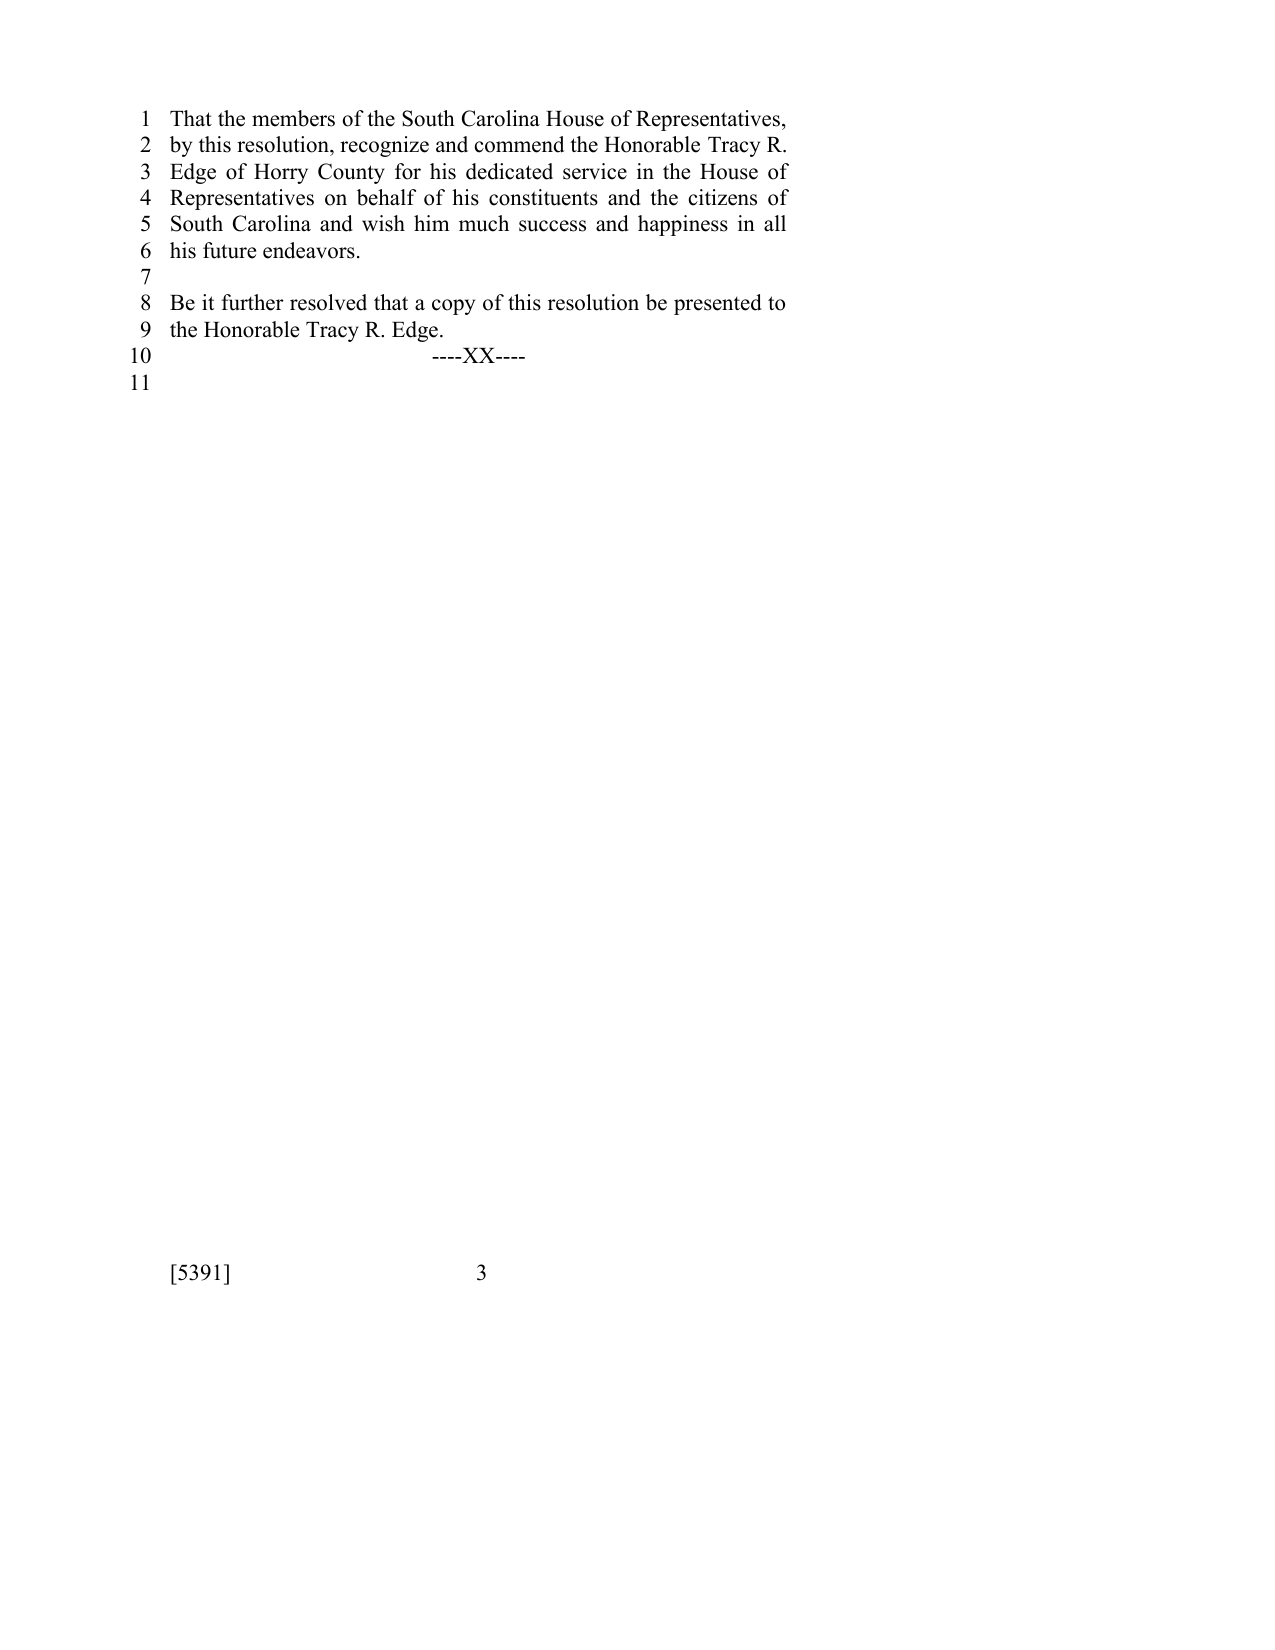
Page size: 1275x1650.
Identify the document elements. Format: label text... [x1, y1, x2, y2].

text That the members of the South Carolina House of Representatives, by this resolution, recognize and commend the Honorable Tracy R. Edge of Horry County for his dedicated service in the House of Representatives on behalf of his constituents and the citizens of South Carolina and wish him much success and happiness in all his future endeavors. [169, 105, 787, 263]
text Be it further resolved that a copy of this resolution be presented to the Honorable Tracy R. Edge. [169, 289, 787, 342]
text ----XX---- [169, 342, 787, 368]
